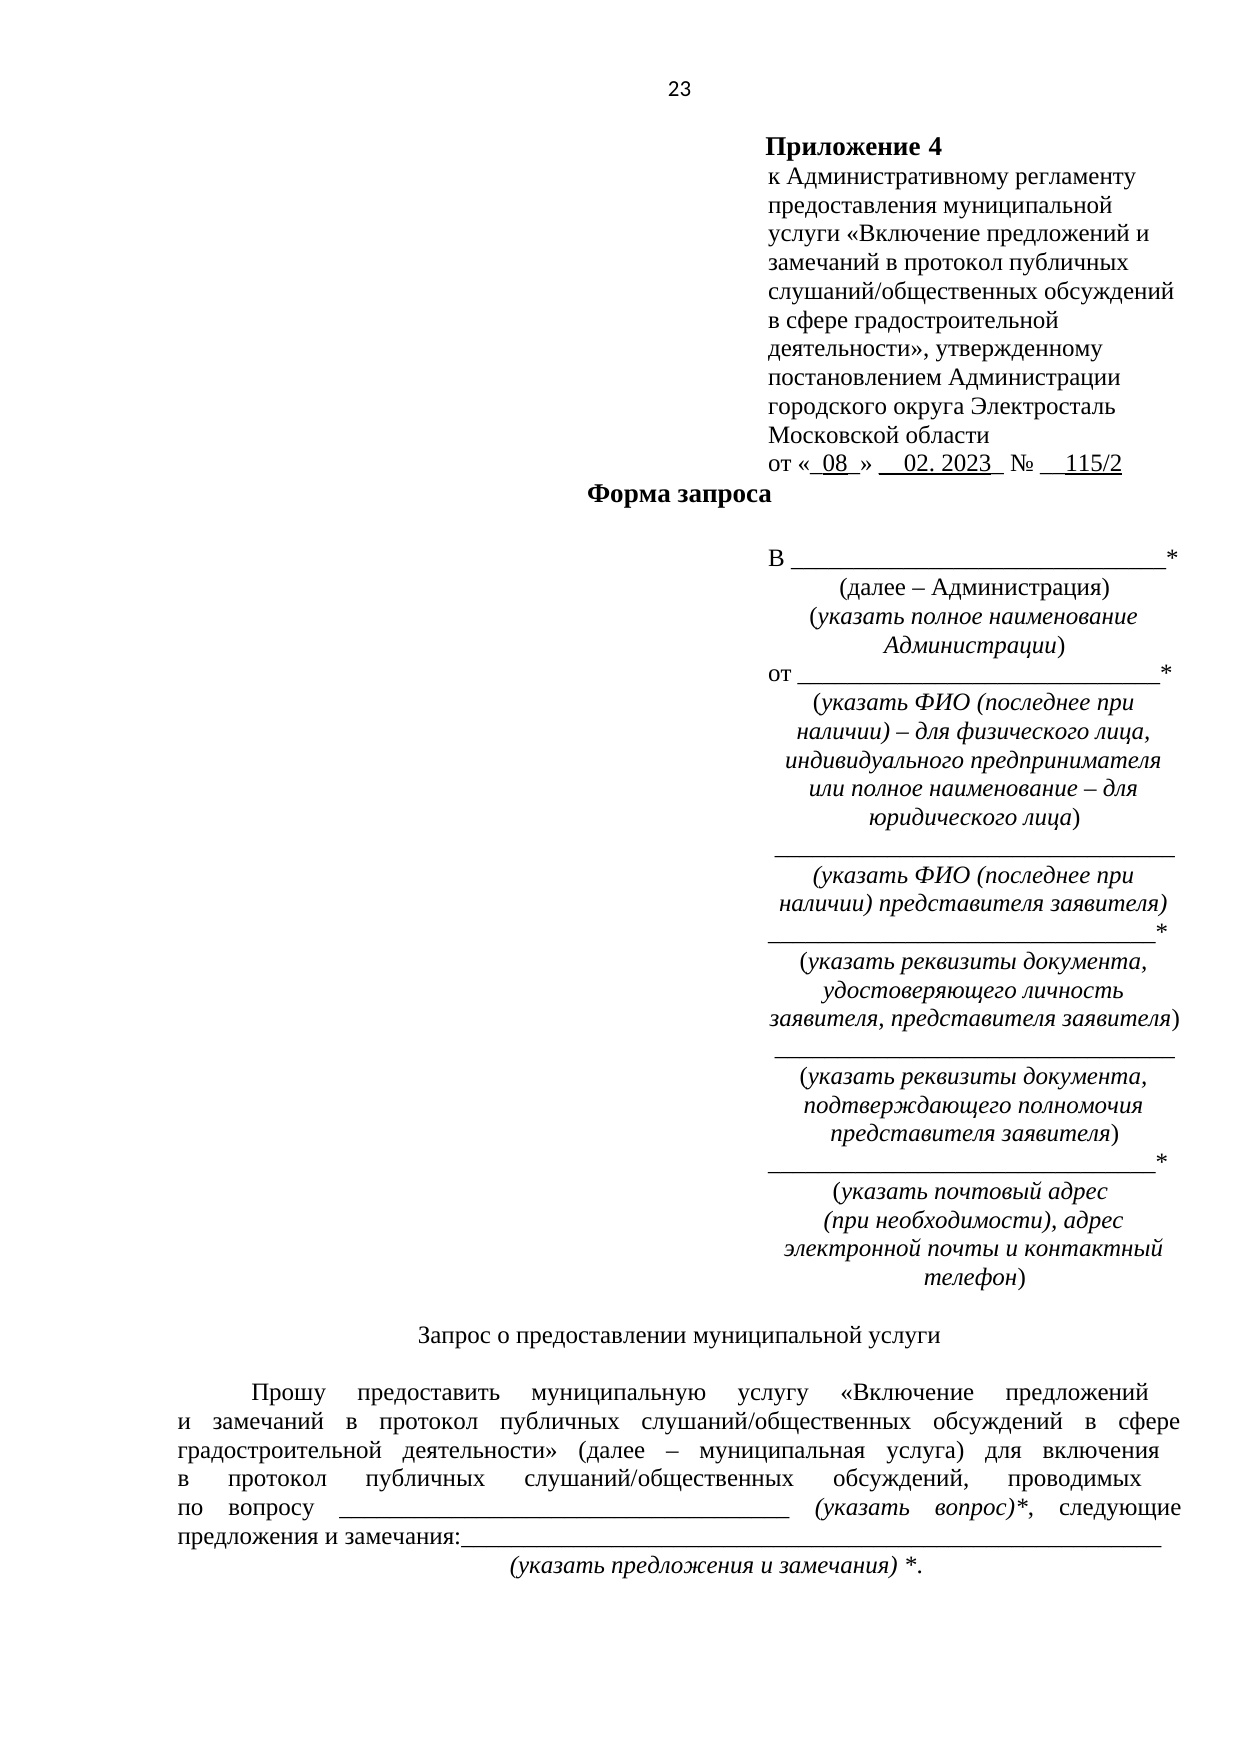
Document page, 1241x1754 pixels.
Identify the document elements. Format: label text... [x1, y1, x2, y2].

text Запрос о предоставлении муниципальной услуги [177, 1320, 1181, 1348]
text от «_08_» __02. 2023_ № __115/2 [177, 448, 1181, 477]
text к Административному регламенту предоставления муниципальной услуги «Включение предложений и замечаний в протокол публичных слушаний/общественных обсуждений в сфере градостроительной деятельности», утвержденному постановлением Администрации городского округа Электросталь Московской области [768, 161, 1181, 448]
text ________________________________ (указать ФИО (последнее при наличии) представителя заявителя) [768, 831, 1181, 917]
text (далее – Администрация) [768, 572, 1181, 601]
text _______________________________* [768, 1147, 1181, 1176]
text (указать предложения и замечания) *. [177, 1550, 1181, 1578]
text Приложение 4 [177, 130, 1181, 161]
text Прошу предоставить муниципальную услугу «Включение предложений и замечаний в протокол публичных слушаний/общественных обсуждений в сфере градостроительной деятельности» (далее – муниципальная услуга) для включения в протокол публичных слушаний/общественных обсуждений, проводимых по вопросу ____________________________________ (указать вопрос)*, следующие предложения и замечания:________________________________________________________ [177, 1377, 1181, 1550]
text (указать полное наименование Администрации) [768, 601, 1181, 658]
text (указать реквизиты документа, удостоверяющего личность заявителя, представителя заявителя) [768, 946, 1181, 1032]
text от _____________________________* [768, 658, 1181, 687]
text ________________________________ (указать реквизиты документа, подтверждающего полномочия представителя заявителя) [768, 1032, 1181, 1147]
text В ______________________________* [768, 543, 1181, 572]
text (указать ФИО (последнее при наличии) – для физического лица, индивидуального предпринимателя или полное наименование – для юридического лица) [768, 687, 1181, 831]
text _______________________________* [768, 917, 1181, 946]
text (указать почтовый адрес (при необходимости), адрес электронной почты и контактный телефон) [768, 1176, 1181, 1291]
subtitle Форма запроса [177, 477, 1181, 508]
